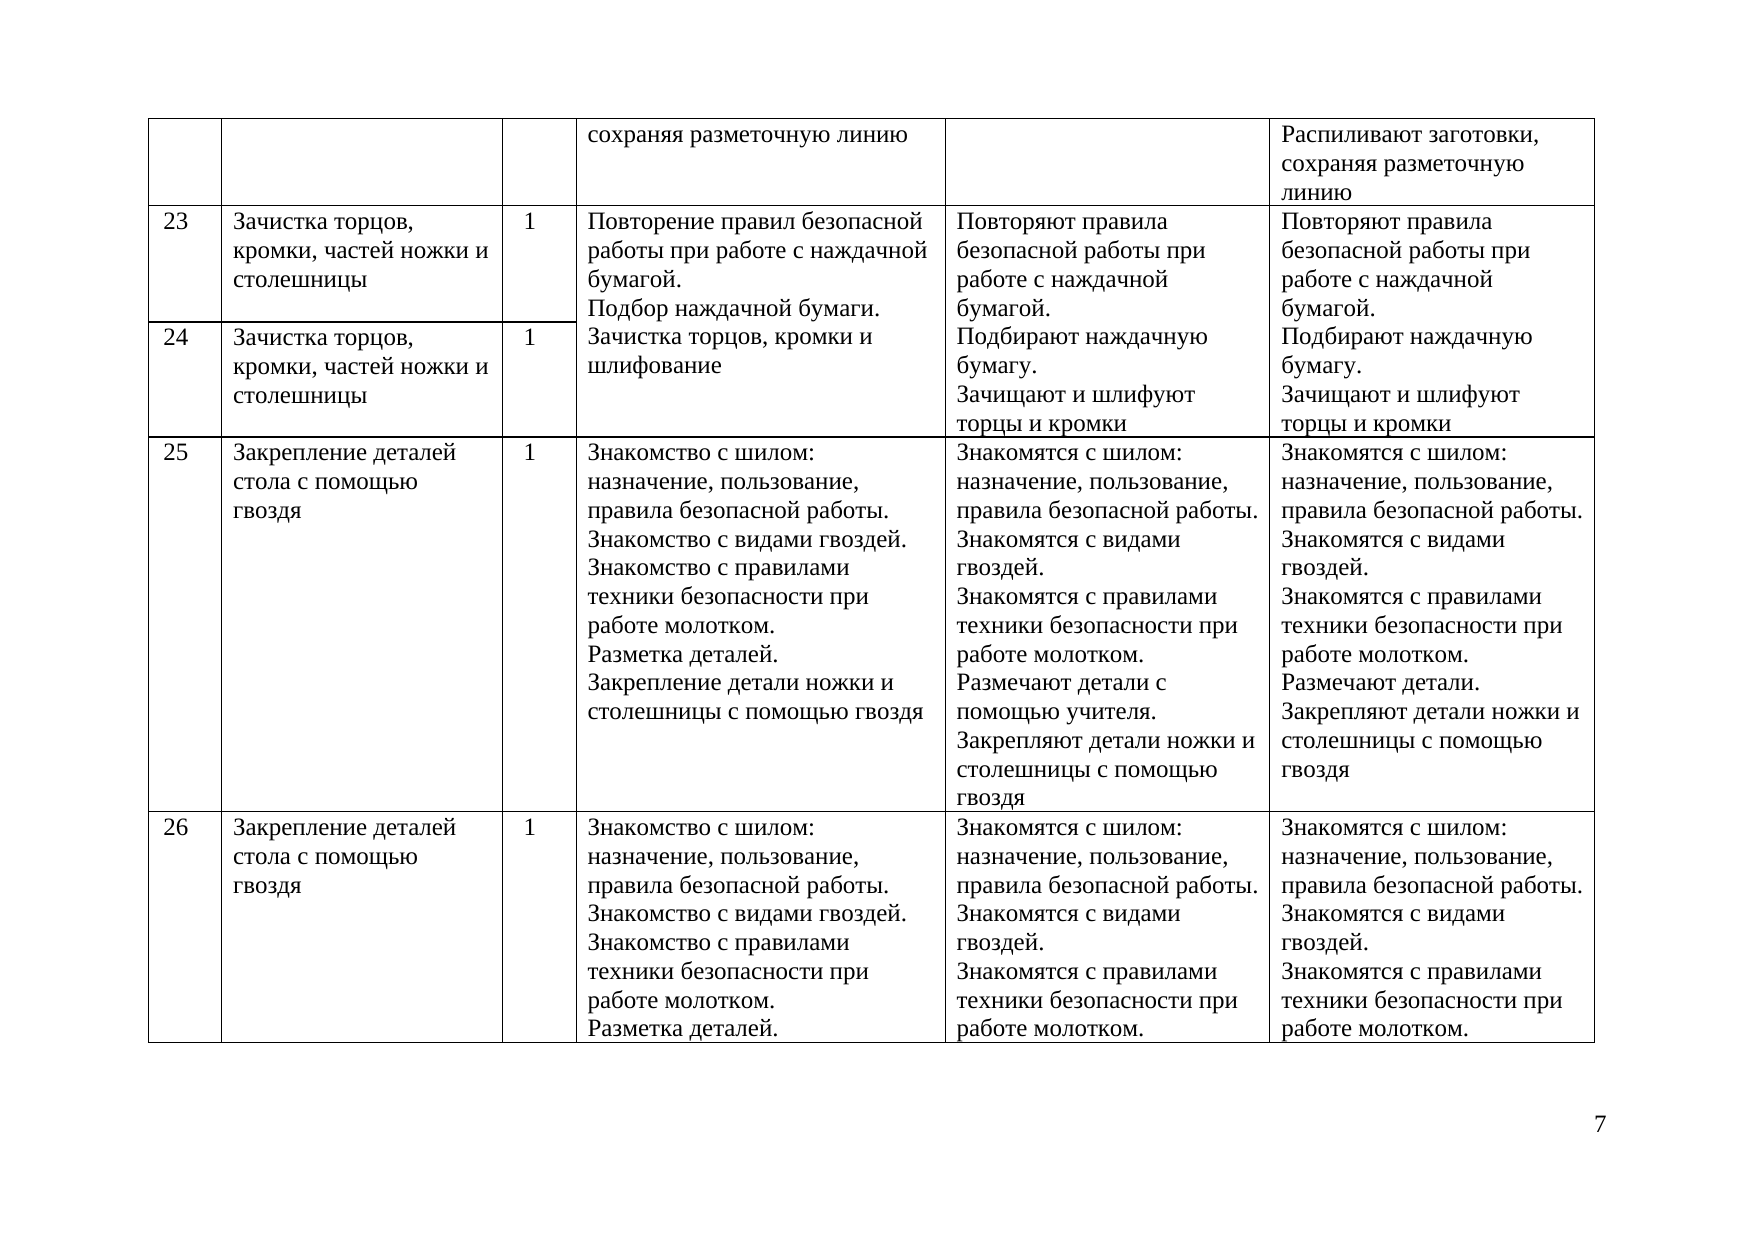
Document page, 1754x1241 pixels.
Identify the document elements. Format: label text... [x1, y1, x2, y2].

table_cell Повторяют правила безопасной работы при работе с наждачной бумагой. Подбирают наждачную бумагу. Зачищают и шлифуют торцы и кромки [1270, 206, 1594, 436]
table_cell 24 [149, 323, 221, 436]
table_cell Закрепление деталей стола с помощью гвоздя [222, 438, 502, 811]
table_cell 1 [503, 119, 576, 205]
table_cell Повторение правил безопасной работы при работе с наждачной бумагой. Подбор наждачной бумаги. Зачистка торцов, кромки и шлифование [577, 206, 945, 436]
table_cell 1 [503, 206, 576, 321]
table_cell 1 [503, 323, 576, 436]
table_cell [946, 812, 1269, 1042]
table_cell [577, 812, 945, 1042]
table_cell 23 [149, 206, 221, 321]
table_cell 26 [149, 812, 221, 1042]
table_cell Повторяют правила безопасной работы при работе с наждачной бумагой. Подбирают наждачную бумагу. Зачищают и шлифуют торцы и кромки [946, 206, 1269, 436]
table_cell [1270, 812, 1594, 1042]
table_cell Зачистка торцов, кромки, частей ножки и столешницы [222, 206, 502, 321]
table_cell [222, 812, 502, 1042]
table_cell 1 [503, 812, 576, 1042]
table_cell Зачистка торцов, кромки, частей ножки и столешницы [222, 323, 502, 436]
table_cell 22 [149, 119, 221, 205]
table_cell 1 [503, 438, 576, 811]
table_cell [222, 119, 502, 205]
table_cell 25 [149, 438, 221, 811]
